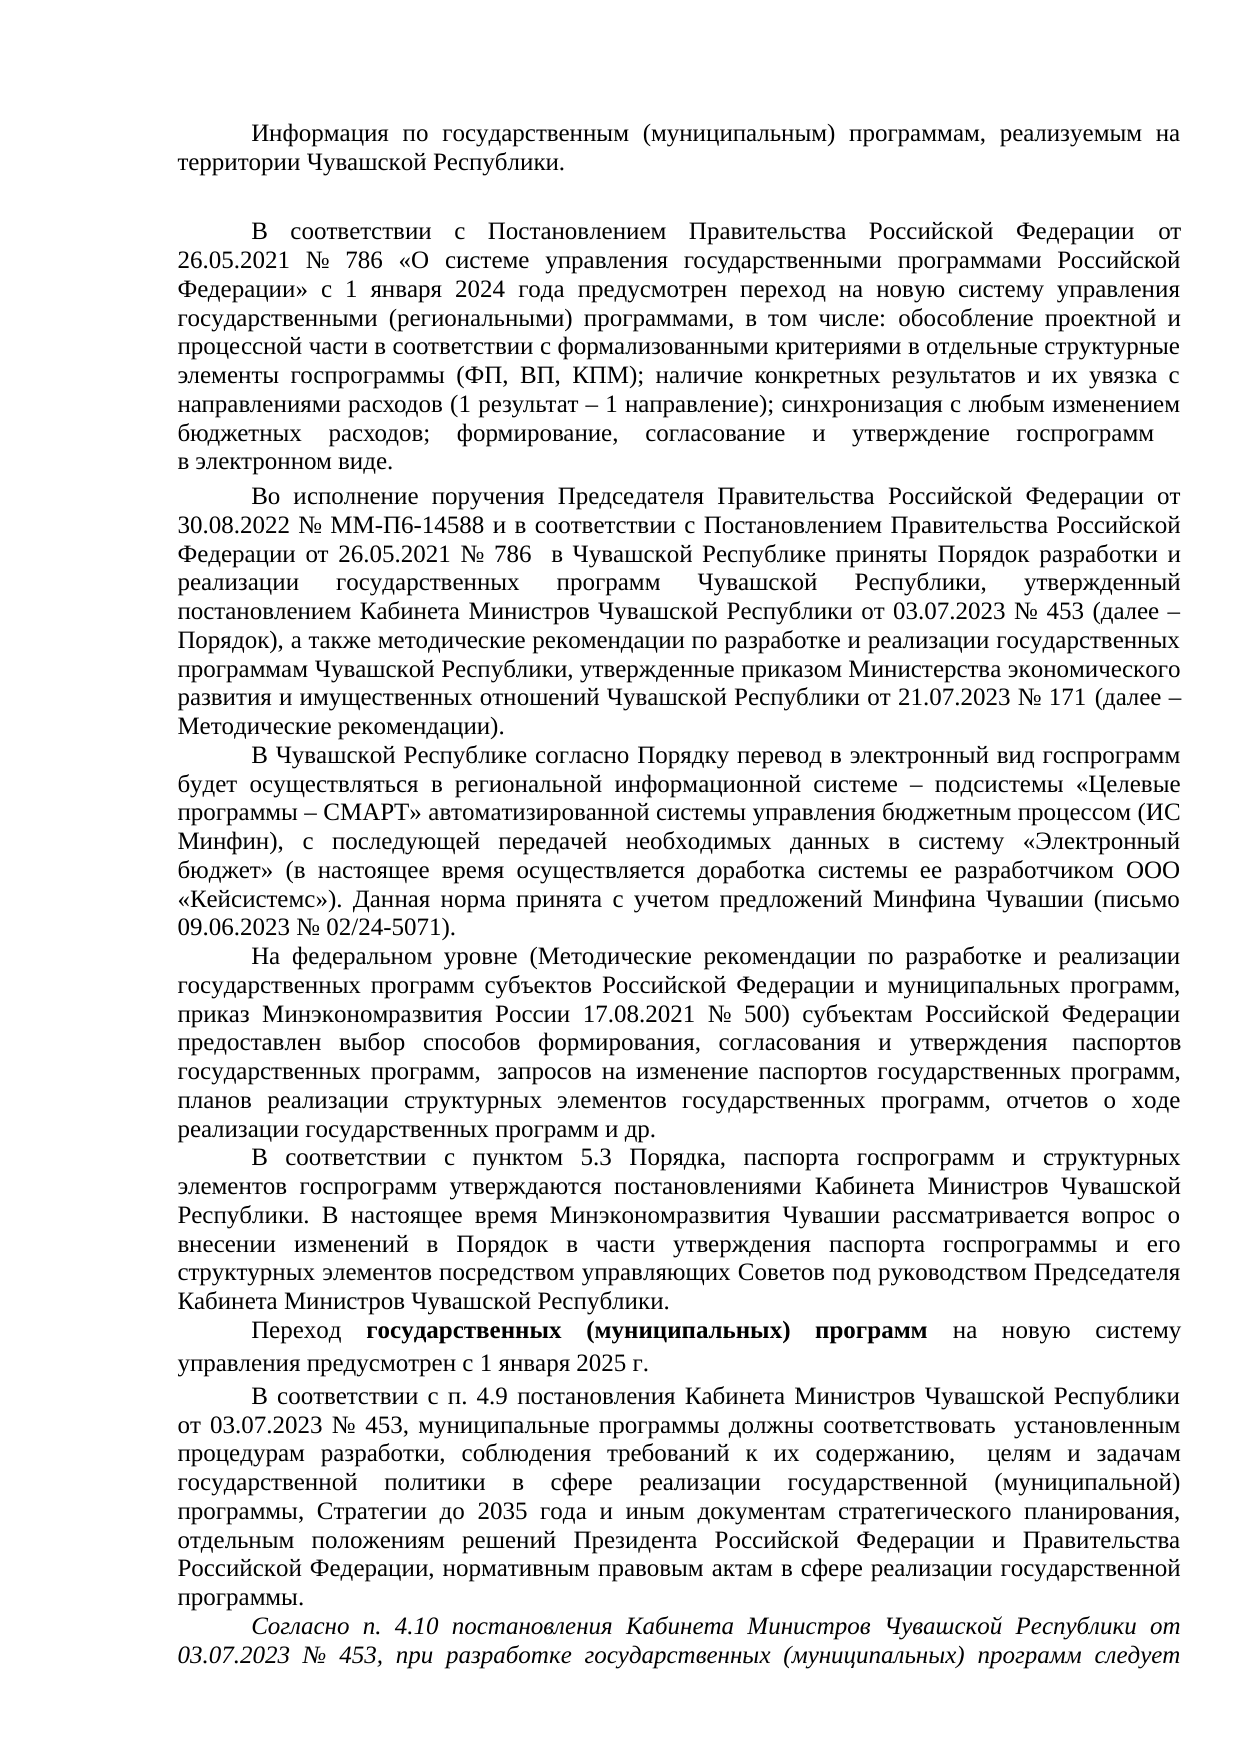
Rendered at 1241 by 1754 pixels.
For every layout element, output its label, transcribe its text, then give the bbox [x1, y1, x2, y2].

text На федеральном уровне (Методические рекомендации по разработке и реализации государственных программ субъектов Российской Федерации и муниципальных программ, приказ Минэкономразвития России 17.08.2021 № 500) субъектам Российской Федерации предоставлен выбор способов формирования, согласования и утверждения паспортов государственных программ, запросов на изменение паспортов государственных программ, планов реализации структурных элементов государственных программ, отчетов о ходе реализации государственных программ и др. [177, 941, 1181, 1142]
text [177, 1611, 1181, 1668]
text В соответствии с п. 4.9 постановления Кабинета Министров Чувашской Республики от 03.07.2023 № 453, муниципальные программы должны соответствовать установленным процедурам разработки, соблюдения требований к их содержанию, целям и задачам государственной политики в сфере реализации государственной (муниципальной) программы, Стратегии до 2035 года и иным документам стратегического планирования, отдельным положениям решений Президента Российской Федерации и Правительства Российской Федерации, нормативным правовым актам в сфере реализации государственной программы. [177, 1381, 1181, 1611]
text В соответствии с пунктом 5.3 Порядка, паспорта госпрограмм и структурных элементов госпрограмм утверждаются постановлениями Кабинета Министров Чувашской Республики. В настоящее время Минэкономразвития Чувашии рассматривается вопрос о внесении изменений в Порядок в части утверждения паспорта госпрограммы и его структурных элементов посредством управляющих Советов под руководством Председателя Кабинета Министров Чувашской Республики. [177, 1142, 1181, 1315]
text В Чувашской Республике согласно Порядку перевод в электронный вид госпрограмм будет осуществляться в региональной информационной системе – подсистемы «Целевые программы – СМАРТ» автоматизированной системы управления бюджетным процессом (ИС Минфин), с последующей передачей необходимых данных в систему «Электронный бюджет» (в настоящее время осуществляется доработка системы ее разработчиком ООО «Кейсистемс»). Данная норма принята с учетом предложений Минфина Чувашии (письмо 09.06.2023 № 02/24-5071). [177, 740, 1181, 941]
text Переход государственных (муниципальных) программ на новую систему управления предусмотрен с 1 января 2025 г. [177, 1315, 1181, 1377]
text В соответствии с Постановлением Правительства Российской Федерации от 26.05.2021 № 786 «О системе управления государственными программами Российской Федерации» с 1 января 2024 года предусмотрен переход на новую систему управления государственными (региональными) программами, в том числе: обособление проектной и процессной части в соответствии с формализованными критериями в отдельные структурные элементы госпрограммы (ФП, ВП, КПМ); наличие конкретных результатов и их увязка с направлениями расходов (1 результат – 1 направление); синхронизация с любым изменением бюджетных расходов; формирование, согласование и утверждение госпрограмм в электронном виде. [177, 216, 1181, 475]
text Во исполнение поручения Председателя Правительства Российской Федерации от 30.08.2022 № ММ-П6-14588 и в соответствии с Постановлением Правительства Российской Федерации от 26.05.2021 № 786 в Чувашской Республике приняты Порядок разработки и реализации государственных программ Чувашской Республики, утвержденный постановлением Кабинета Министров Чувашской Республики от 03.07.2023 № 453 (далее – Порядок), а также методические рекомендации по разработке и реализации государственных программам Чувашской Республики, утвержденные приказом Министерства экономического развития и имущественных отношений Чувашской Республики от 21.07.2023 № 171 (далее – Методические рекомендации). [177, 481, 1181, 740]
text Информация по государственным (муниципальным) программам, реализуемым на территории Чувашской Республики. [177, 118, 1181, 176]
